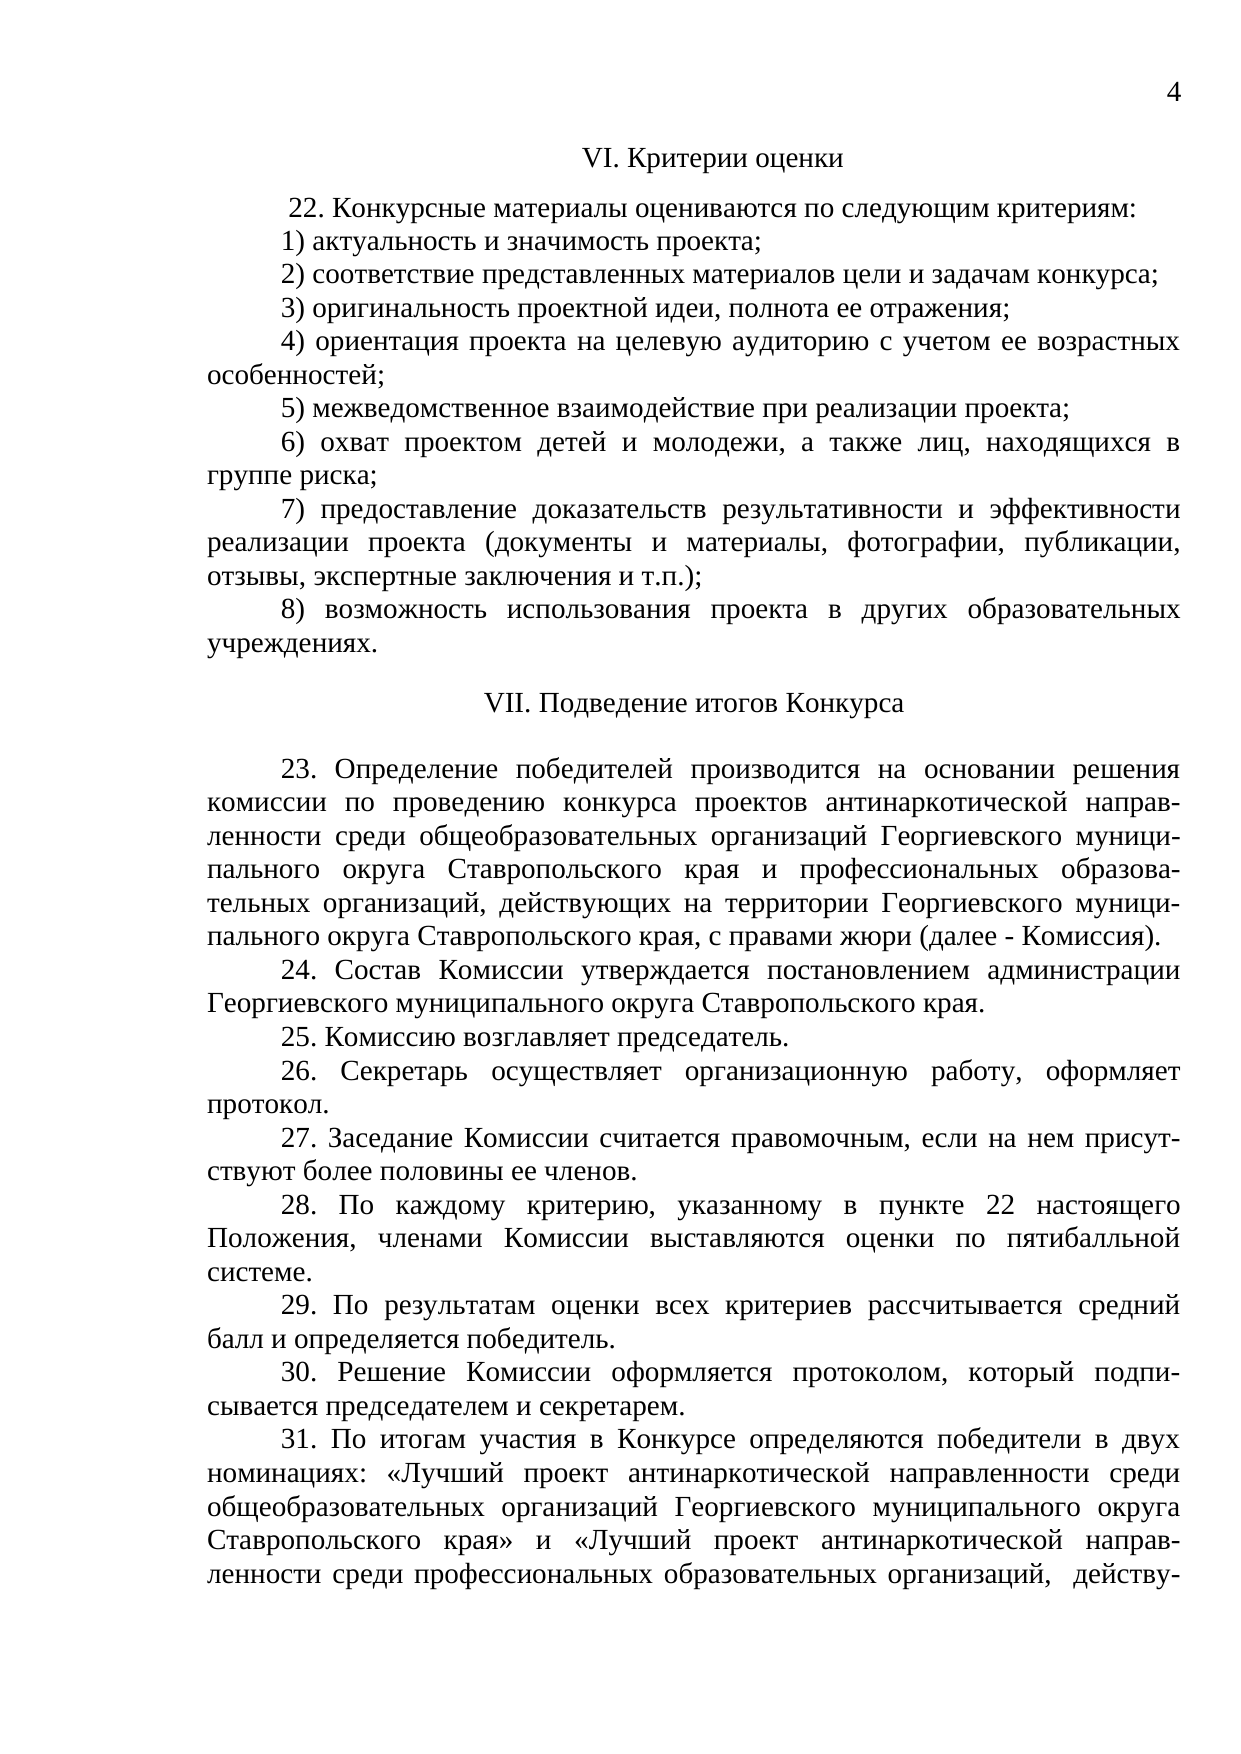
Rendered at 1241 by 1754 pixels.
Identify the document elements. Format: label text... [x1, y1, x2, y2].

text 27. Заседание Комиссии считается правомочным, если на нем присут-ствуют более половины ее членов. [207, 1120, 1181, 1187]
text 25. Комиссию возглавляет председатель. [207, 1019, 1181, 1053]
text 2) соответствие представленных материалов цели и задачам конкурса; [207, 256, 1181, 290]
text 28. По каждому критерию, указанному в пункте 22 настоящего Положения, членами Комиссии выставляются оценки по пятибалльной системе. [207, 1187, 1181, 1287]
text 30. Решение Комиссии оформляется протоколом, который подпи-сывается председателем и секретарем. [207, 1354, 1181, 1422]
text 5) межведомственное взаимодействие при реализации проекта; [207, 390, 1181, 424]
text 3) оригинальность проектной идеи, полнота ее отражения; [207, 290, 1181, 323]
text 1) актуальность и значимость проекта; [207, 223, 1181, 256]
text 4) ориентация проекта на целевую аудиторию с учетом ее возрастных особенностей; [207, 323, 1181, 390]
text 23. Определение победителей производится на основании решения комиссии по проведению конкурса проектов антинаркотической направ-ленности среди общеобразовательных организаций Георгиевского муници-пального округа Ставропольского края и профессиональных образова-тельных организаций, действующих на территории Георгиевского муници-пального округа Ставропольского края, с правами жюри (далее - Комиссия). [207, 751, 1181, 952]
text 8) возможность использования проекта в других образовательных учреждениях. [207, 592, 1181, 659]
text 26. Секретарь осуществляет организационную работу, оформляет протокол. [207, 1053, 1181, 1120]
text 29. По результатам оценки всех критериев рассчитывается средний балл и определяется победитель. [207, 1287, 1181, 1354]
text VI. Критерии оценки [244, 148, 1181, 173]
text 7) предоставление доказательств результативности и эффективности реализации проекта (документы и материалы, фотографии, публикации, отзывы, экспертные заключения и т.п.); [207, 491, 1181, 592]
text VII. Подведение итогов Конкурса [207, 692, 1181, 717]
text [207, 1422, 1181, 1589]
text 22. Конкурсные материалы оцениваются по следующим критериям: [244, 198, 1181, 223]
text 24. Состав Комиссии утверждается постановлением администрации Георгиевского муниципального округа Ставропольского края. [207, 952, 1181, 1019]
text 6) охват проектом детей и молодежи, а также лиц, находящихся в группе риска; [207, 424, 1181, 491]
